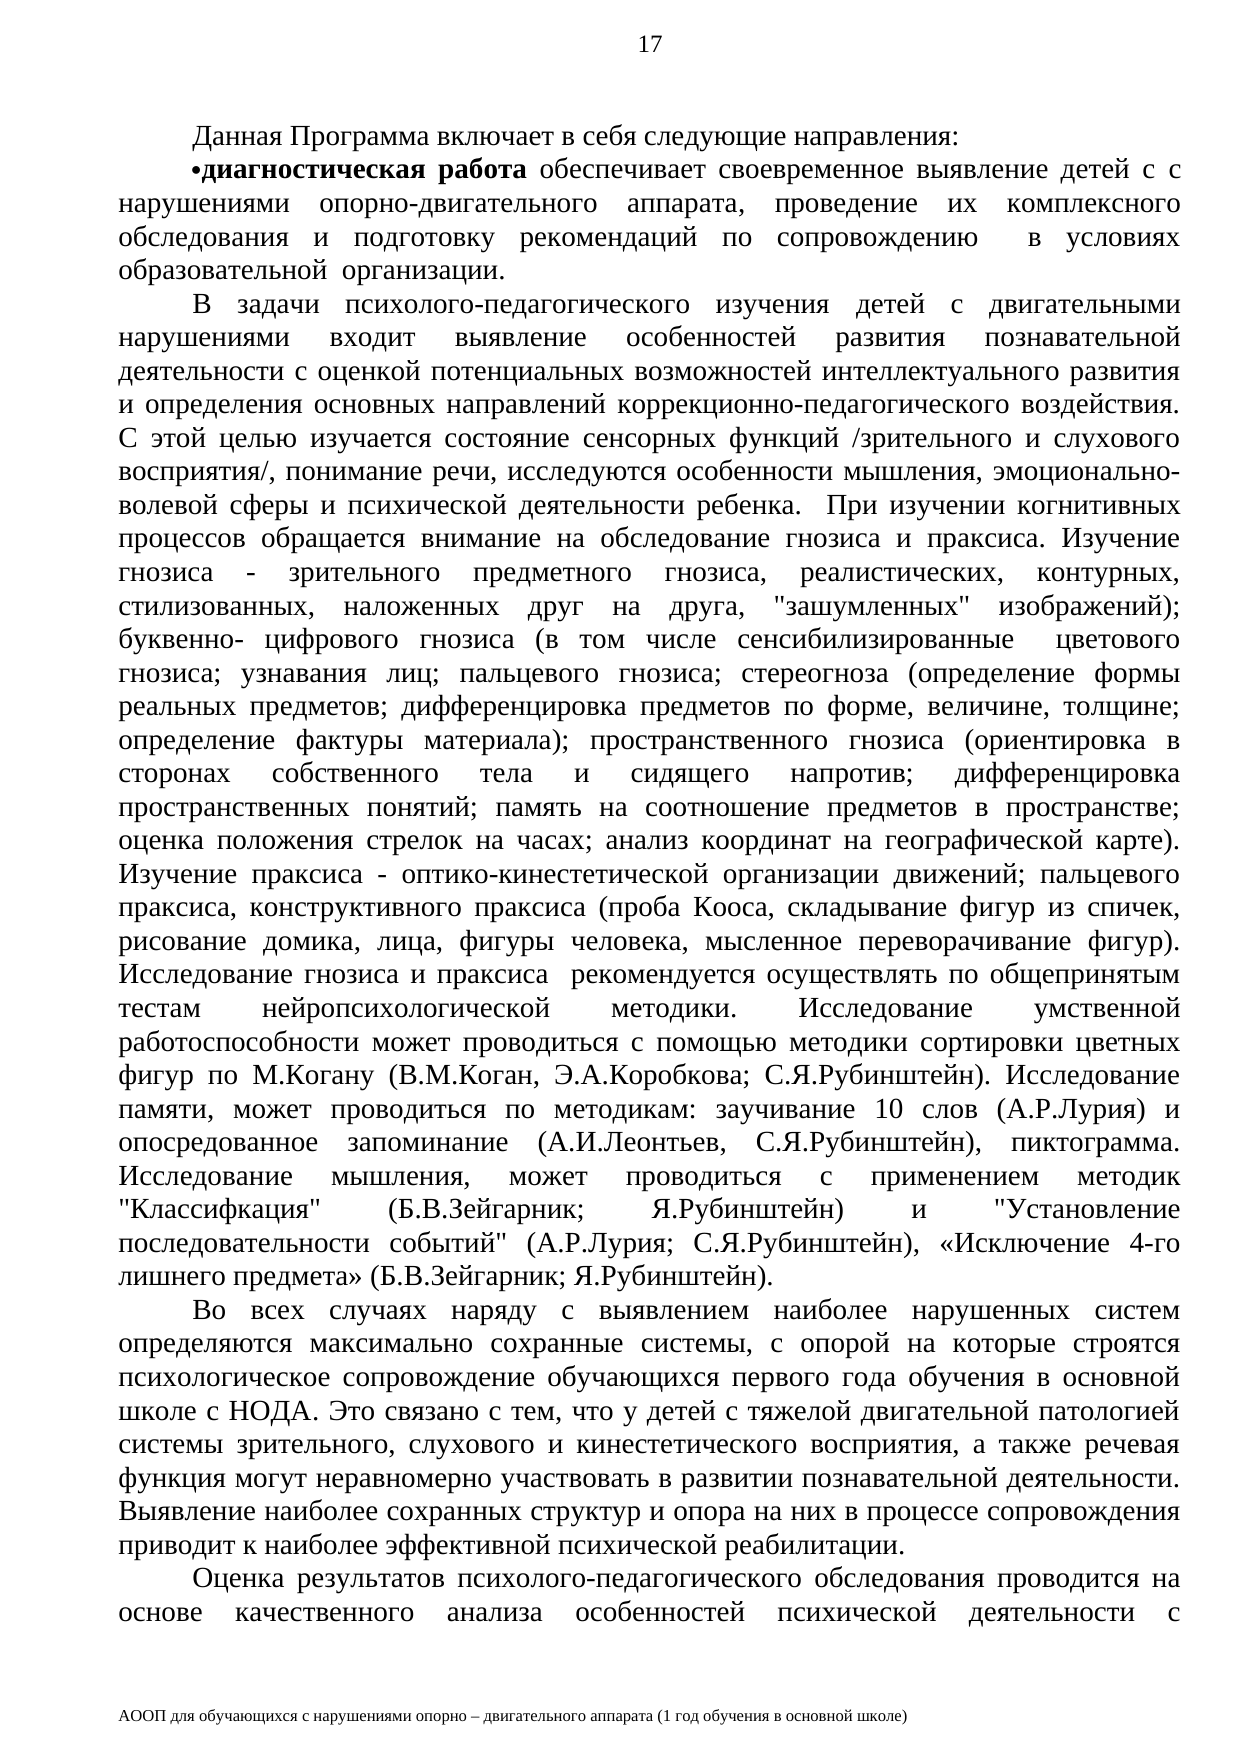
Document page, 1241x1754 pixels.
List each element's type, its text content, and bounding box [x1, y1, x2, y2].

text Во всех случаях наряду с выявлением наиболее нарушенных систем определяются максимально сохранные системы, с опорой на которые строятся психологическое сопровождение обучающихся первого года обучения в основной школе с НОДА. Это связано с тем, что у детей с тяжелой двигательной патологией системы зрительного, слухового и кинестетического восприятия, а также речевая функция могут неравномерно участвовать в развитии познавательной деятельности. Выявление наиболее сохранных структур и опора на них в процессе сопровождения приводит к наиболее эффективной психической реабилитации. [118, 1292, 1181, 1560]
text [118, 1560, 1181, 1627]
text В задачи психолого-педагогического изучения детей с двигательными нарушениями входит выявление особенностей развития познавательной деятельности с оценкой потенциальных возможностей интеллектуального развития и определения основных направлений коррекционно-педагогического воздействия. С этой целью изучается состояние сенсорных функций /зрительного и слухового восприятия/, понимание речи, исследуются особенности мышления, эмоционально-волевой сферы и психической деятельности ребенка. При изучении когнитивных процессов обращается внимание на обследование гнозиса и праксиса. Изучение гнозиса - зрительного предметного гнозиса, реалистических, контурных, стилизованных, наложенных друг на друга, "зашумленных" изображений); буквенно- цифрового гнозиса (в том числе сенсибилизированные цветового гнозиса; узнавания лиц; пальцевого гнозиса; стереогноза (определение формы реальных предметов; дифференцировка предметов по форме, величине, толщине; определение фактуры материала); пространственного гнозиса (ориентировка в сторонах собственного тела и сидящего напротив; дифференцировка пространственных понятий; память на соотношение предметов в пространстве; оценка положения стрелок на часах; анализ координат на географической карте). Изучение праксиса - оптико-кинестетической организации движений; пальцевого праксиса, конструктивного праксиса (проба Кооса, складывание фигур из спичек, рисование домика, лица, фигуры человека, мысленное переворачивание фигур). Исследование гнозиса и праксиса рекомендуется осуществлять по общепринятым тестам нейропсихологической методики. Исследование умственной работоспособности может проводиться с помощью методики сортировки цветных фигур по М.Когану (В.М.Коган, Э.А.Коробкова; С.Я.Рубинштейн). Исследование памяти, может проводиться по методикам: заучивание 10 слов (А.Р.Лурия) и опосредованное запоминание (А.И.Леонтьев, С.Я.Рубинштейн), пиктограмма. Исследование мышления, может проводиться с применением методик "Классифкация" (Б.В.Зейгарник; Я.Рубинштейн) и "Установление последовательности событий" (А.Р.Лурия; С.Я.Рубинштейн), «Исключение 4-го лишнего предмета» (Б.В.Зейгарник; Я.Рубинштейн). [118, 286, 1181, 1292]
text диагностическая работа обеспечивает своевременное выявление детей с с нарушениями опорно-двигательного аппарата, проведение их комплексного обследования и подготовку рекомендаций по сопровождению в условиях образовательной организации. [118, 152, 1181, 286]
text Данная Программа включает в себя следующие направления: [118, 118, 1181, 152]
